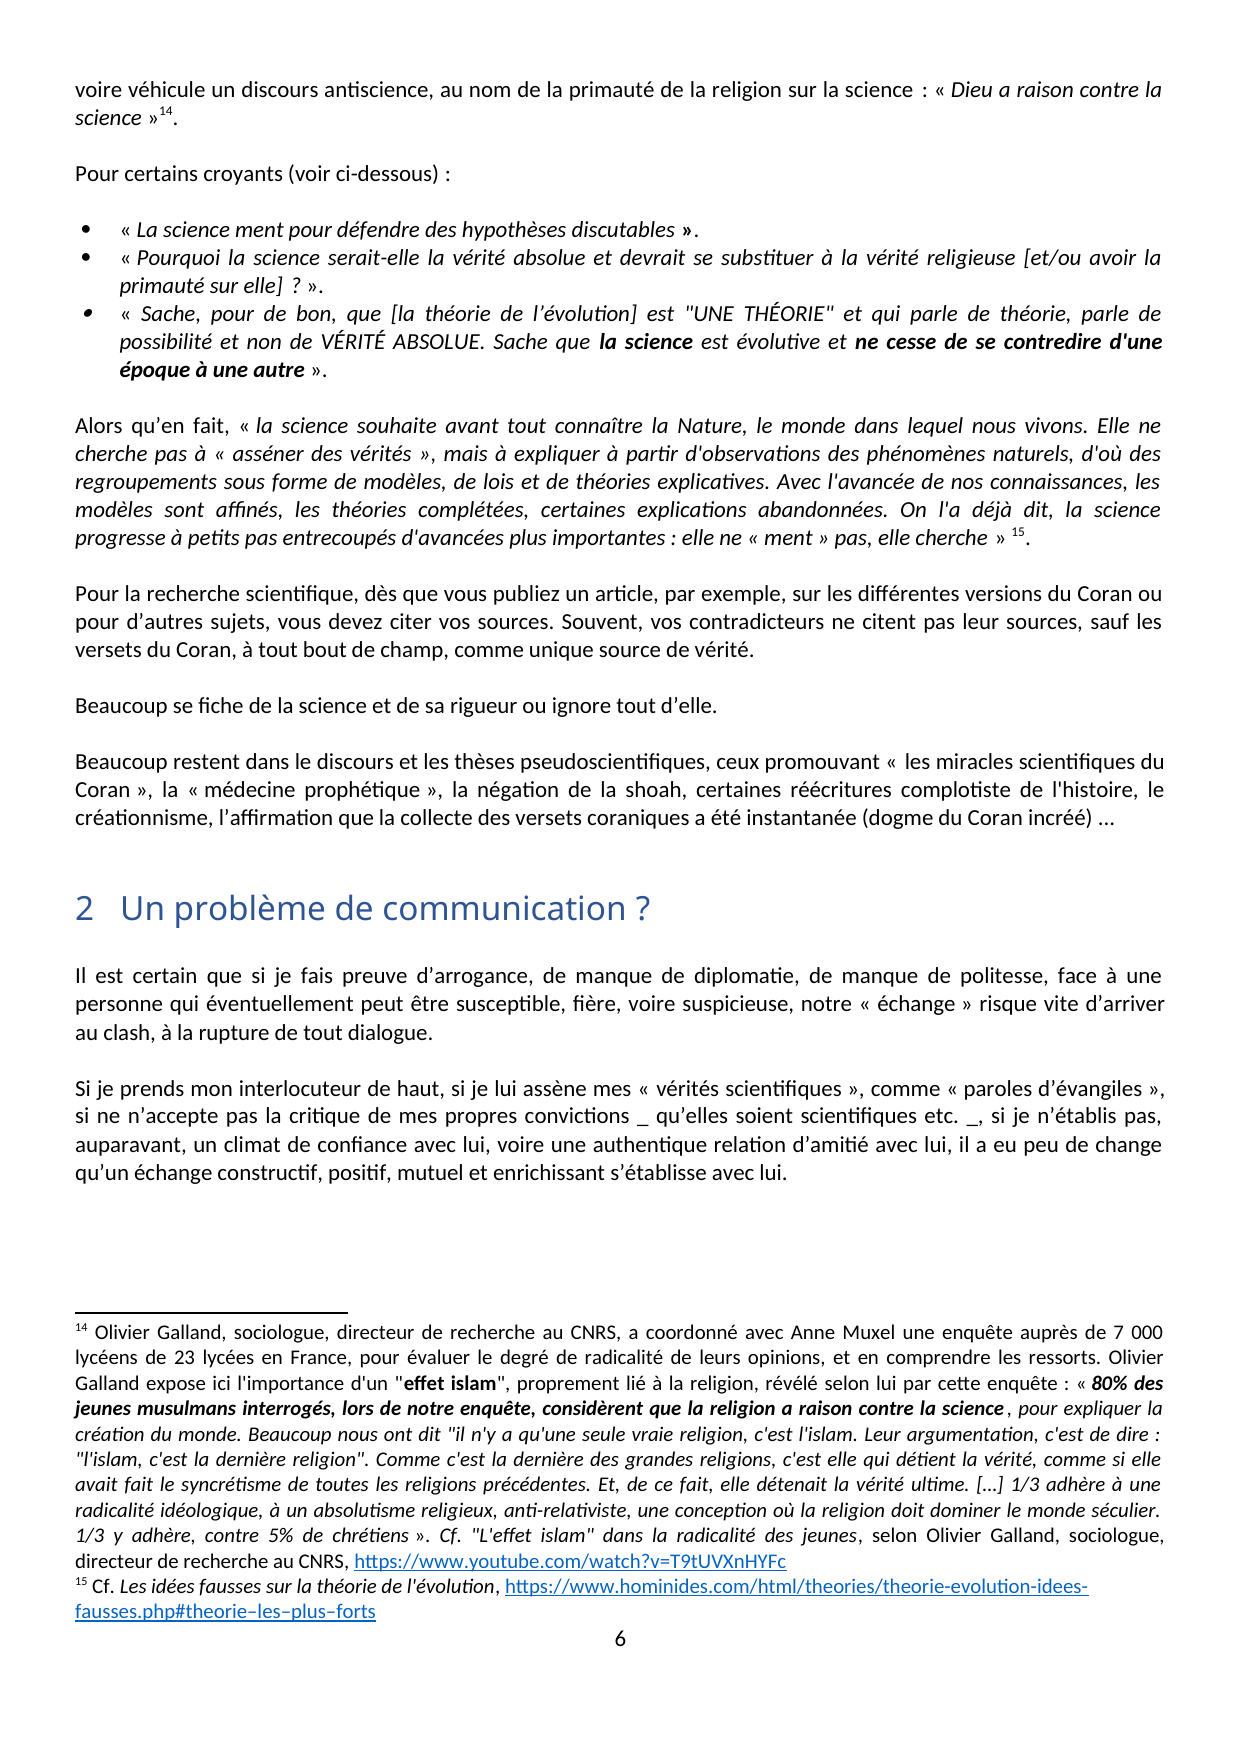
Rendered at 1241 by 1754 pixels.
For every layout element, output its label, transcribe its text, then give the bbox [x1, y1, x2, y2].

list « La science ment pour défendre des hypothèses discutables ». [82, 215, 1165, 243]
text Alors qu’en fait, « la science souhaite avant tout connaître la Nature, le monde dans lequel nous vivons. Elle ne cherche pas à « asséner des vérités », mais à expliquer à partir d'observations des phénomènes naturels, d'où des regroupements sous forme de modèles, de lois et de théories explicatives. Avec l'avancée de nos connaissances, les modèles sont affinés, les théories complétées, certaines explications abandonnées. On l'a déjà dit, la science progresse à petits pas entrecoupés d'avancées plus importantes : elle ne « ment » pas, elle cherche » . [75, 411, 1165, 551]
text Il est certain que si je fais preuve d’arrogance, de manque de diplomatie, de manque de politesse, face à une personne qui éventuellement peut être susceptible, fière, voire suspicieuse, notre « échange » risque vite d’arriver au clash, à la rupture de tout dialogue. [75, 962, 1165, 1046]
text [75, 75, 1165, 131]
text Beaucoup se fiche de la science et de sa rigueur ou ignore tout d’elle. [75, 691, 1165, 719]
list « Pourquoi la science serait-elle la vérité absolue et devrait se substituer à la vérité religieuse [et/ou avoir la primauté sur elle] ? ». [82, 243, 1165, 299]
list « Sache, pour de bon, que [la théorie de l’évolution] est "UNE THÉORIE" et qui parle de théorie, parle de possibilité et non de VÉRITÉ ABSOLUE. Sache que la science est évolutive et ne cesse de se contredire d'une époque à une autre ». [82, 299, 1165, 383]
text Beaucoup restent dans le discours et les thèses pseudoscientifiques, ceux promouvant « les miracles scientifiques du Coran », la « médecine prophétique », la négation de la shoah, certaines réécritures complotiste de l'histoire, le créationnisme, l’affirmation que la collecte des versets coraniques a été instantanée (dogme du Coran incréé) ... [75, 747, 1165, 832]
text Pour certains croyants (voir ci-dessous) : [75, 159, 1165, 187]
subtitle Un problème de communication ? [75, 884, 1165, 930]
text Pour la recherche scientifique, dès que vous publiez un article, par exemple, sur les différentes versions du Coran ou pour d’autres sujets, vous devez citer vos sources. Souvent, vos contradicteurs ne citent pas leur sources, sauf les versets du Coran, à tout bout de champ, comme unique source de vérité. [75, 579, 1165, 663]
text Si je prends mon interlocuteur de haut, si je lui assène mes « vérités scientifiques », comme « paroles d’évangiles », si ne n’accepte pas la critique de mes propres convictions _ qu’elles soient scientifiques etc. _, si je n’établis pas, auparavant, un climat de confiance avec lui, voire une authentique relation d’amitié avec lui, il a eu peu de change qu’un échange constructif, positif, mutuel et enrichissant s’établisse avec lui. [75, 1074, 1165, 1186]
